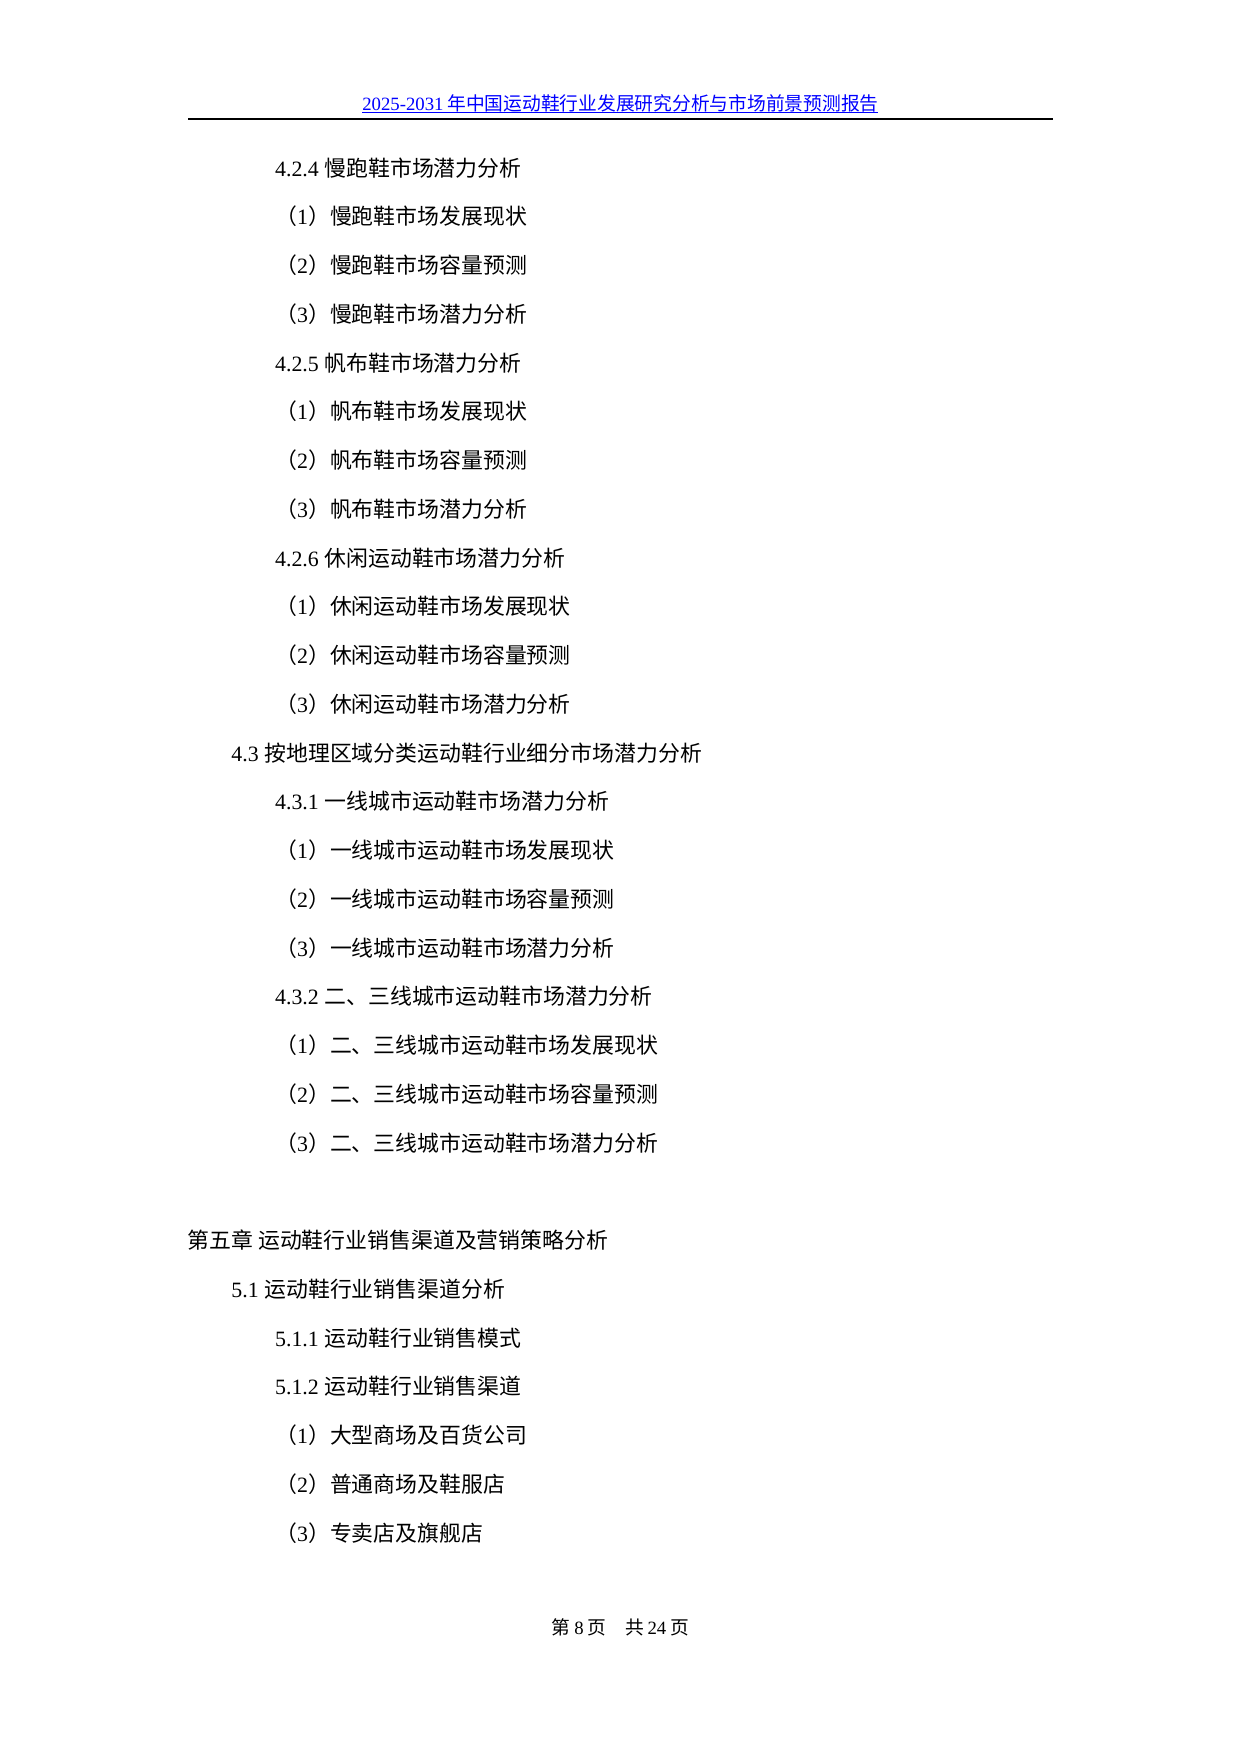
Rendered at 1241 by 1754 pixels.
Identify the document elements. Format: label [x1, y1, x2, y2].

text [187, 150, 1053, 1548]
